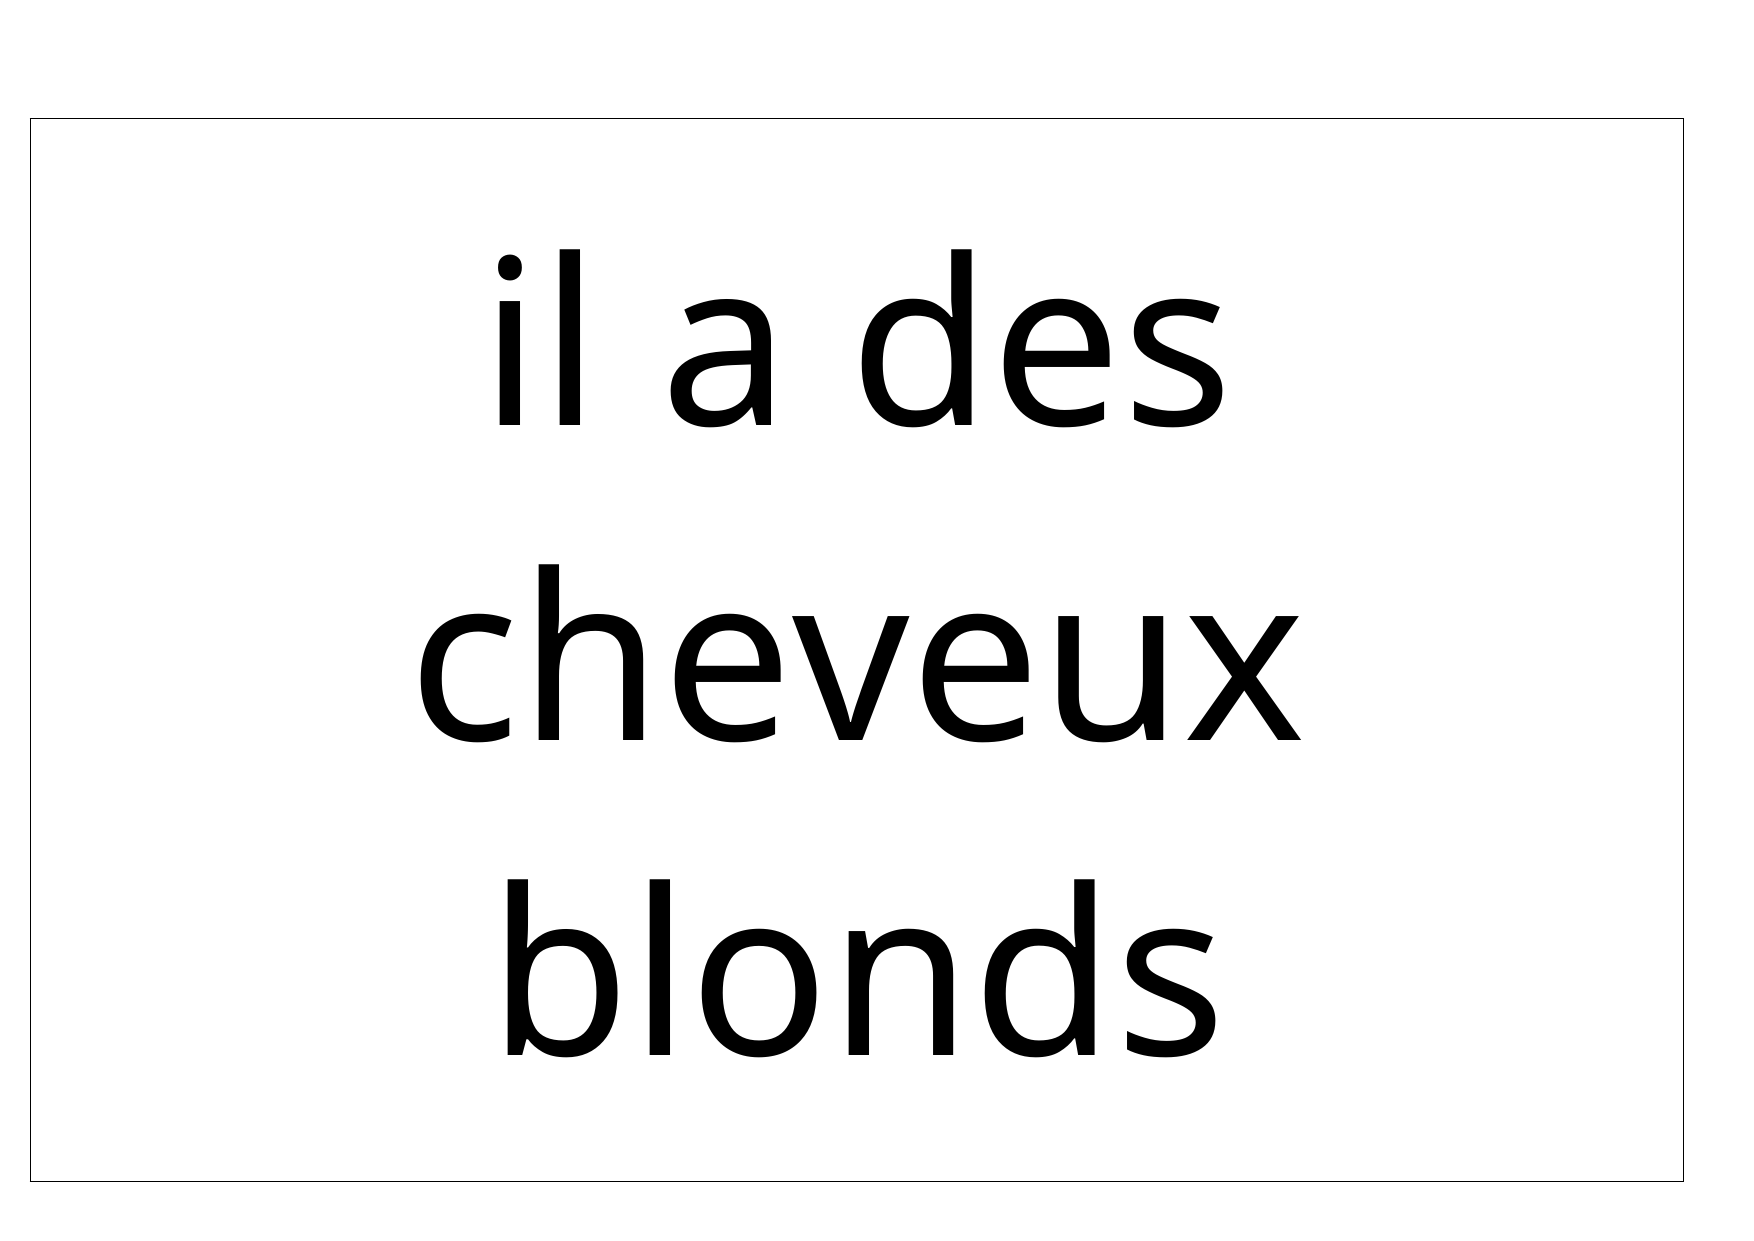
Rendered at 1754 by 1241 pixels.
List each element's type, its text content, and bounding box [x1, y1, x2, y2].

table_cell il a des cheveux blonds [31, 119, 1683, 1181]
